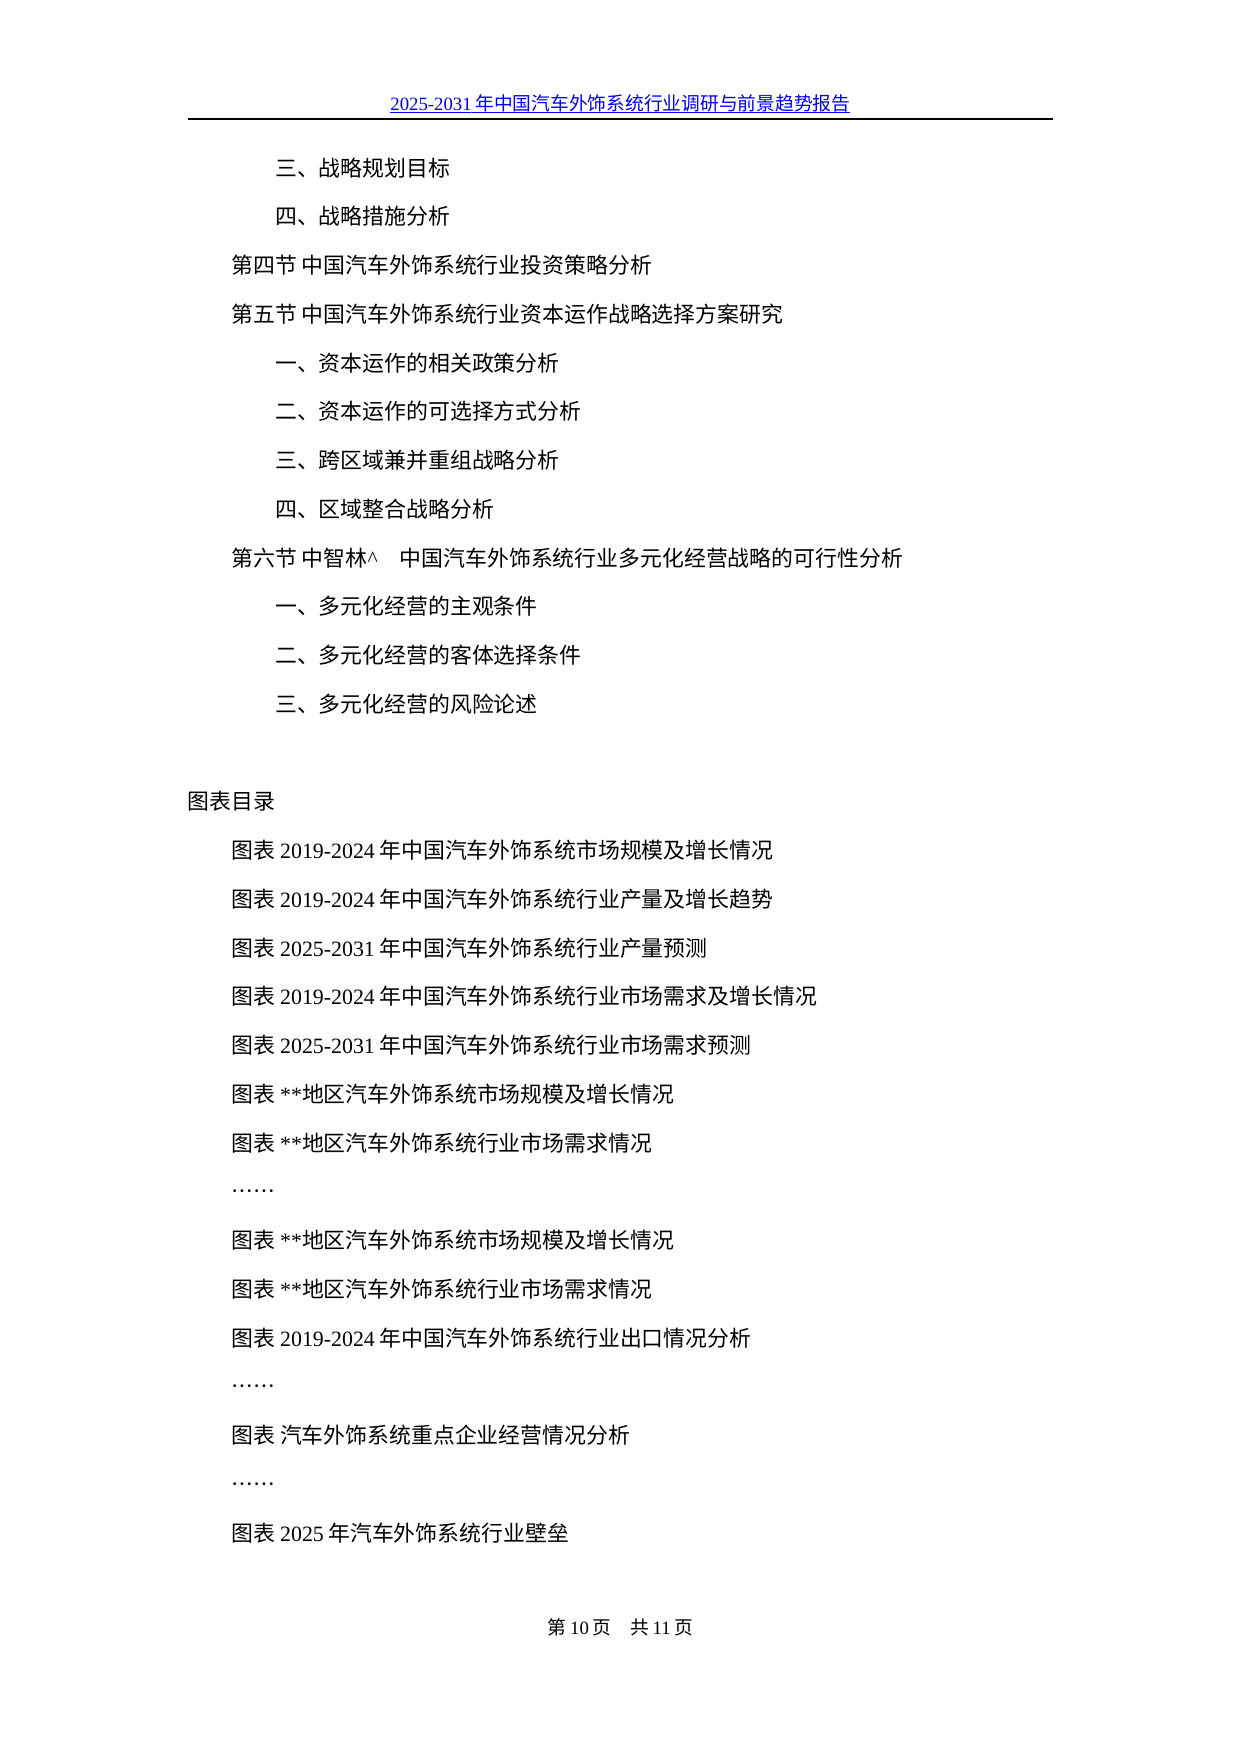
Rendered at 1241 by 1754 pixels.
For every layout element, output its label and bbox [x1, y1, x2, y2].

text [187, 150, 1053, 1548]
